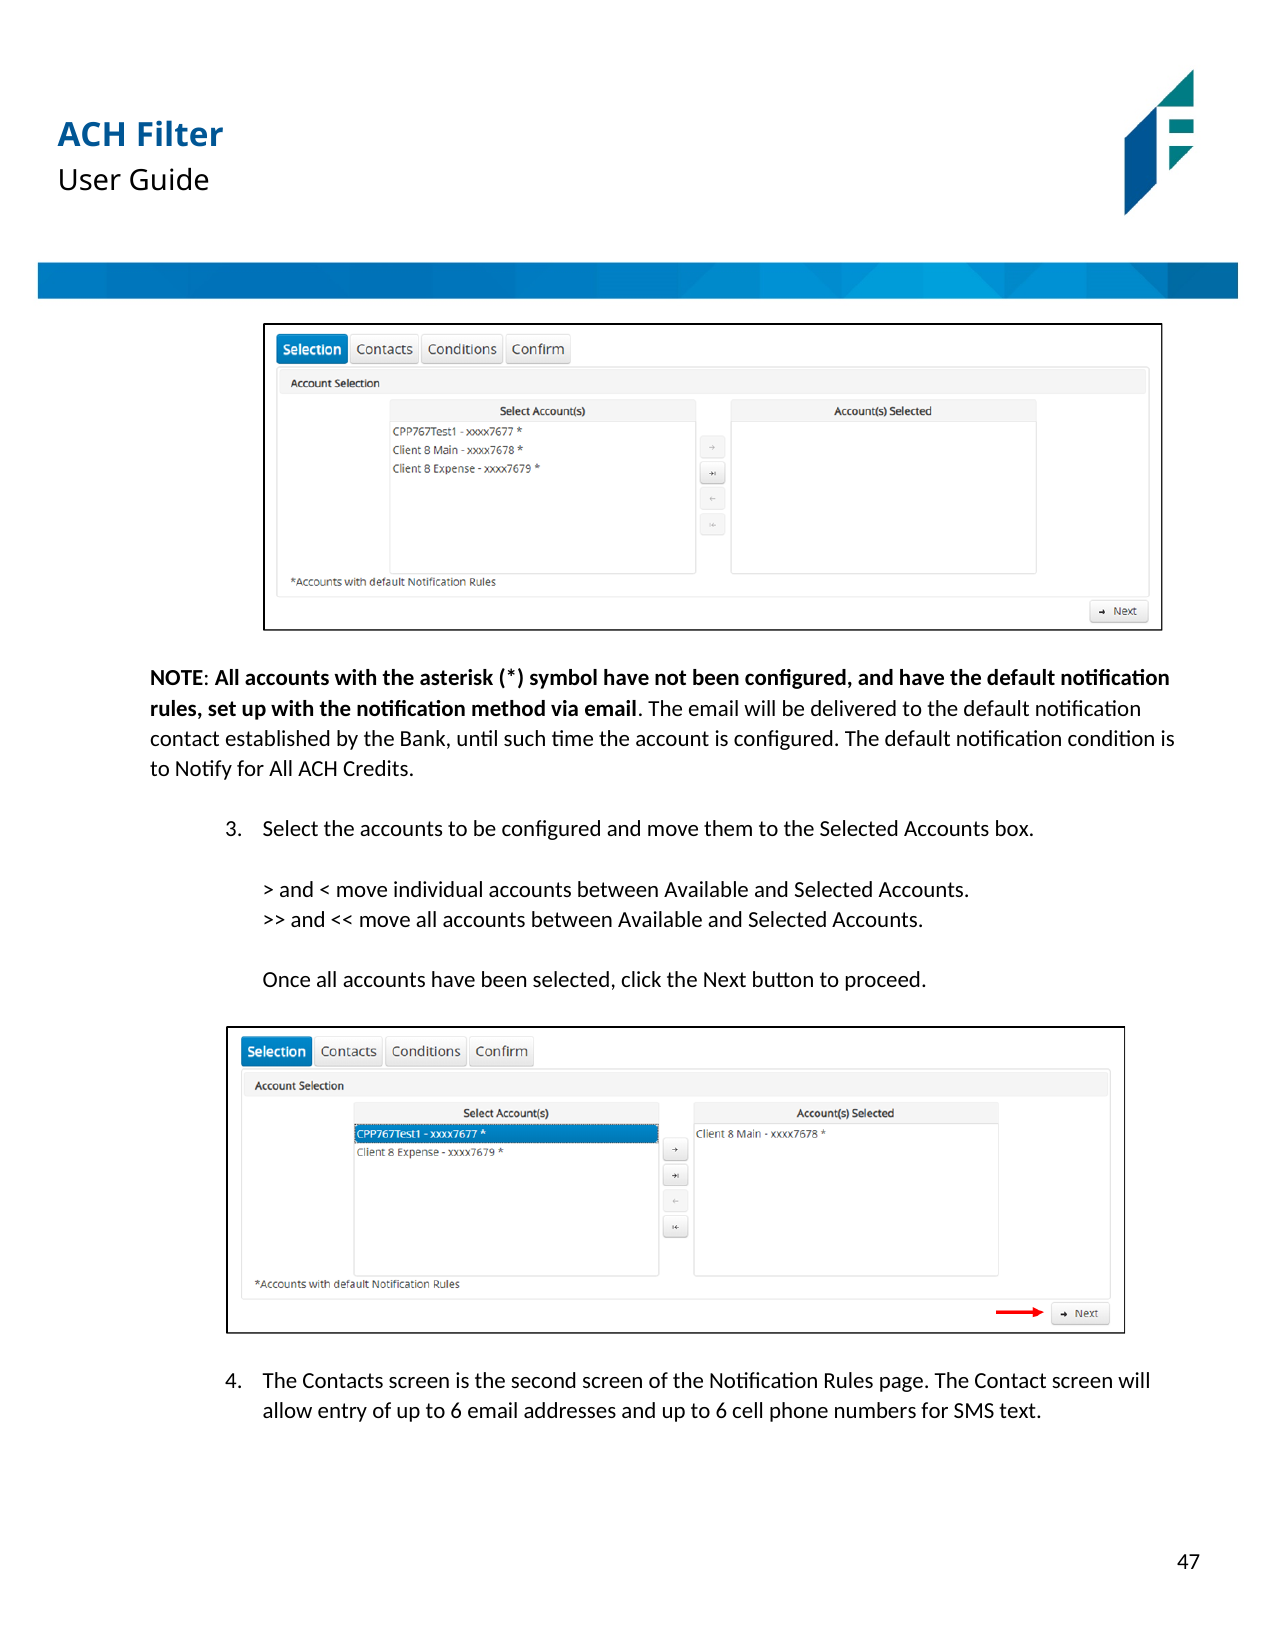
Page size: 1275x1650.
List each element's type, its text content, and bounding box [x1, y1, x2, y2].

list Once all accounts have been selected, click the Next button to proceed. [262, 966, 1200, 993]
list Select the accounts to be configured and move them to the Selected Accounts box. [225, 814, 1200, 842]
list >> and << move all accounts between Available and Selected Accounts. [262, 905, 1200, 933]
picture [262, 322, 1163, 631]
list > and < move individual accounts between Available and Selected Accounts. [262, 875, 1200, 903]
picture [225, 1026, 1125, 1334]
picture [0, 0, 1275, 316]
list NOTE: All accounts with the asterisk (*) symbol have not been configured, and have the default notification rules, set up with the notification method via email. The email will be delivered to the default notification contact established by the Bank, until such time the account is configured. The default notification condition is to Notify for All ACH Credits. [150, 663, 1200, 782]
list The Contacts screen is the second screen of the Notification Rules page. The Contact screen will allow entry of up to 6 email addresses and up to 6 cell phone numbers for SMS text. [225, 1366, 1200, 1424]
